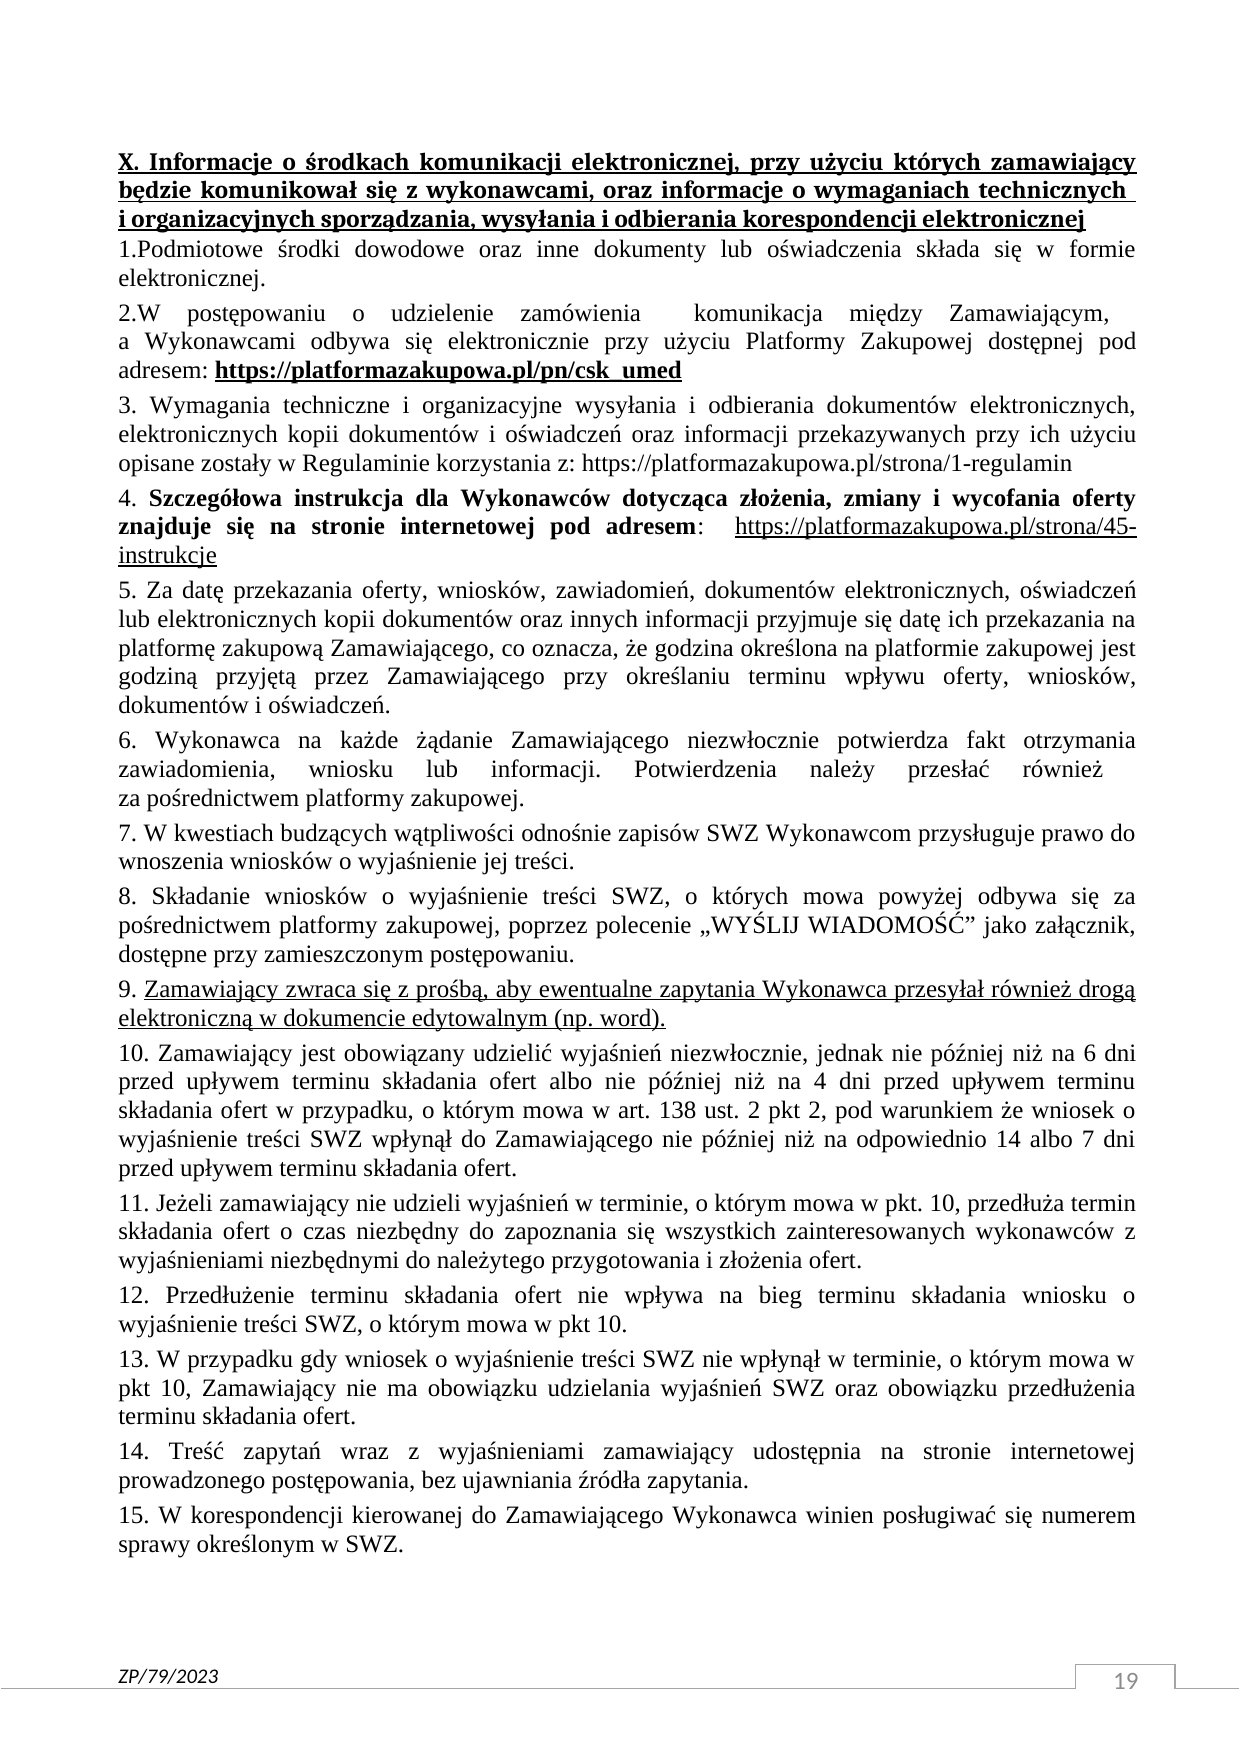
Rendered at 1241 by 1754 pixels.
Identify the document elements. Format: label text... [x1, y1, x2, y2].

text 10. Zamawiający jest obowiązany udzielić wyjaśnień niezwłocznie, jednak nie później niż na 6 dni przed upływem terminu składania ofert albo nie później niż na 4 dni przed upływem terminu składania ofert w przypadku, o którym mowa w art. 138 ust. 2 pkt 2, pod warunkiem że wniosek o wyjaśnienie treści SWZ wpłynął do Zamawiającego nie później niż na odpowiednio 14 albo 7 dni przed upływem terminu składania ofert. [118, 1038, 1137, 1181]
text 11. Jeżeli zamawiający nie udzieli wyjaśnień w terminie, o którym mowa w pkt. 10, przedłuża termin składania ofert o czas niezbędny do zapoznania się wszystkich zainteresowanych wykonawców z wyjaśnieniami niezbędnymi do należytego przygotowania i złożenia ofert. [118, 1188, 1137, 1274]
text 8. Składanie wniosków o wyjaśnienie treści SWZ, o których mowa powyżej odbywa się za pośrednictwem platformy zakupowej, poprzez polecenie „WYŚLIJ WIADOMOŚĆ” jako załącznik, dostępne przy zamieszczonym postępowaniu. [118, 881, 1137, 968]
text 1.Podmiotowe środki dowodowe oraz inne dokumenty lub oświadczenia składa się w formie elektronicznej. [118, 234, 1137, 291]
text X. Informacje o środkach komunikacji elektronicznej, przy użyciu których zamawiający będzie komunikował się z wykonawcami, oraz informacje o wymaganiach technicznych i organizacyjnych sporządzania, wysyłania i odbierania korespondencji elektronicznej [118, 174, 1137, 234]
text 9. Zamawiający zwraca się z prośbą, aby ewentualne zapytania Wykonawca przesyłał również drogą elektroniczną w dokumencie edytowalnym (np. word). [118, 974, 1137, 1031]
text 7. W kwestiach budzących wątpliwości odnośnie zapisów SWZ Wykonawcom przysługuje prawo do wnoszenia wniosków o wyjaśnienie jej treści. [118, 818, 1137, 875]
text 12. Przedłużenie terminu składania ofert nie wpływa na bieg terminu składania wniosku o wyjaśnienie treści SWZ, o którym mowa w pkt 10. [118, 1280, 1137, 1338]
text 4. Szczegółowa instrukcja dla Wykonawców dotycząca złożenia, zmiany i wycofania oferty znajduje się na stronie internetowej pod adresem: https://platformazakupowa.pl/strona/45-instrukcje [118, 483, 1137, 569]
text 3. Wymagania techniczne i organizacyjne wysyłania i odbierania dokumentów elektronicznych, elektronicznych kopii dokumentów i oświadczeń oraz informacji przekazywanych przy ich użyciu opisane zostały w Regulaminie korzystania z: https://platformazakupowa.pl/strona/1-regulamin [118, 390, 1137, 476]
text 13. W przypadku gdy wniosek o wyjaśnienie treści SWZ nie wpłynął w terminie, o którym mowa w pkt 10, Zamawiający nie ma obowiązku udzielania wyjaśnień SWZ oraz obowiązku przedłużenia terminu składania ofert. [118, 1344, 1137, 1430]
text 14. Treść zapytań wraz z wyjaśnieniami zamawiający udostępnia na stronie internetowej prowadzonego postępowania, bez ujawniania źródła zapytania. [118, 1436, 1137, 1494]
text 5. Za datę przekazania oferty, wniosków, zawiadomień, dokumentów elektronicznych, oświadczeń lub elektronicznych kopii dokumentów oraz innych informacji przyjmuje się datę ich przekazania na platformę zakupową Zamawiającego, co oznacza, że godzina określona na platformie zakupowej jest godziną przyjętą przez Zamawiającego przy określaniu terminu wpływu oferty, wniosków, dokumentów i oświadczeń. [118, 575, 1137, 719]
text 6. Wykonawca na każde żądanie Zamawiającego niezwłocznie potwierdza fakt otrzymania zawiadomienia, wniosku lub informacji. Potwierdzenia należy przesłać również za pośrednictwem platformy zakupowej. [118, 725, 1137, 811]
text 15. W korespondencji kierowanej do Zamawiającego Wykonawca winien posługiwać się numerem sprawy określonym w SWZ. [118, 1500, 1137, 1558]
text 2.W postępowaniu o udzielenie zamówienia komunikacja między Zamawiającym, a Wykonawcami odbywa się elektronicznie przy użyciu Platformy Zakupowej dostępnej pod adresem: https://platformazakupowa.pl/pn/csk_umed [118, 298, 1137, 384]
text X. Informacje o środkach komunikacji elektronicznej, przy użyciu których zamawiający będzie komunikował się z wykonawcami, oraz informacje o wymaganiach technicznych i organizacyjnych sporządzania, wysyłania i odbierania korespondencji elektronicznej [118, 148, 1137, 172]
